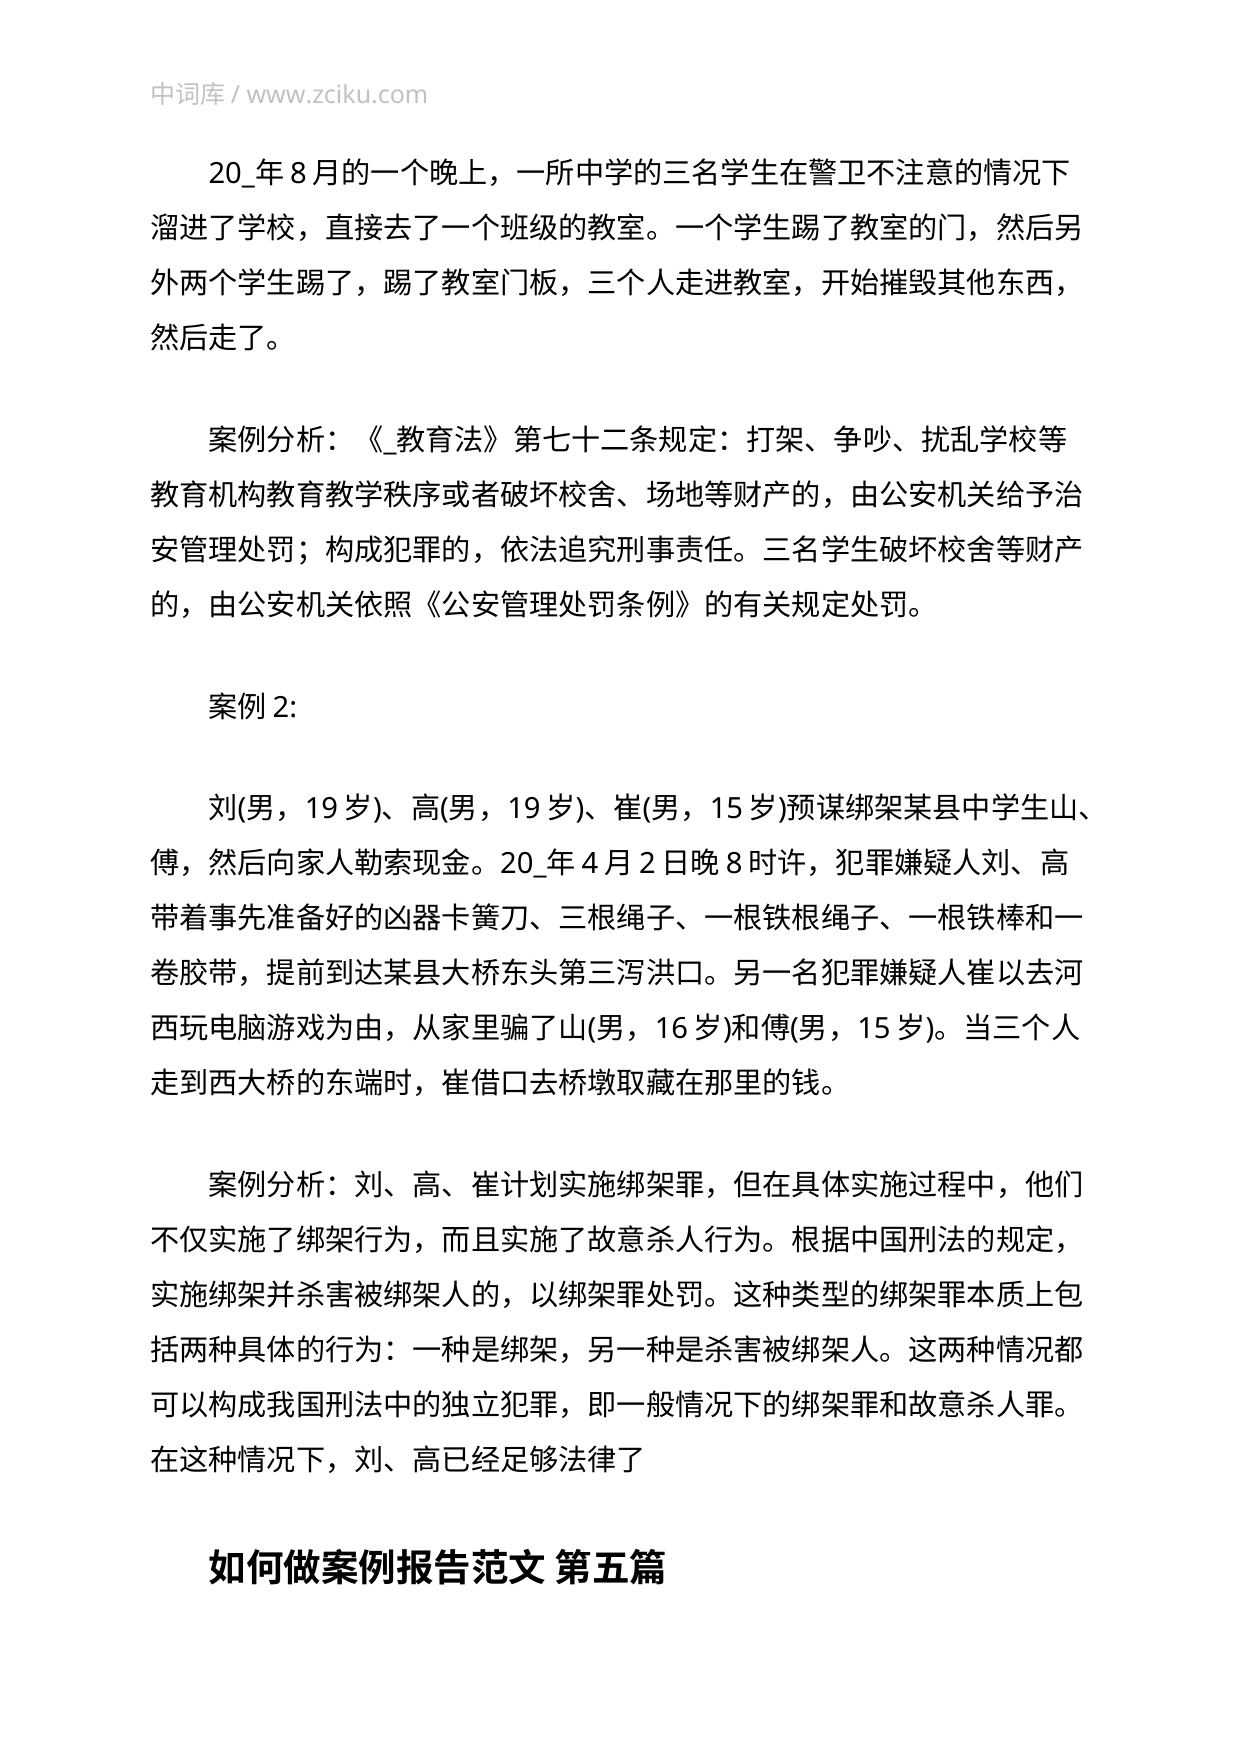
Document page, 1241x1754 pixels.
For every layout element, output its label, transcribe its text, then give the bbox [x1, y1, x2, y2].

text 刘(男，19岁)、高(男，19岁)、崔(男，15岁)预谋绑架某县中学生山、傅，然后向家人勒索现金。20_年4月2日晚8时许，犯罪嫌疑人刘、高带着事先准备好的凶器卡簧刀、三根绳子、一根铁根绳子、一根铁棒和一卷胶带，提前到达某县大桥东头第三泻洪口。另一名犯罪嫌疑人崔以去河西玩电脑游戏为由，从家里骗了山(男，16岁)和傅(男，15岁)。当三个人走到西大桥的东端时，崔借口去桥墩取藏在那里的钱。 [150, 785, 1090, 1102]
text 案例2: [150, 683, 1090, 726]
text 如何做案例报告范文 第五篇 [150, 1538, 1090, 1592]
text 案例分析：刘、高、崔计划实施绑架罪，但在具体实施过程中，他们不仅实施了绑架行为，而且实施了故意杀人行为。根据中国刑法的规定，实施绑架并杀害被绑架人的，以绑架罪处罚。这种类型的绑架罪本质上包括两种具体的行为：一种是绑架，另一种是杀害被绑架人。这两种情况都可以构成我国刑法中的独立犯罪，即一般情况下的绑架罪和故意杀人罪。在这种情况下，刘、高已经足够法律了 [150, 1162, 1090, 1478]
text 20_年8月的一个晚上，一所中学的三名学生在警卫不注意的情况下溜进了学校，直接去了一个班级的教室。一个学生踢了教室的门，然后另外两个学生踢了，踢了教室门板，三个人走进教室，开始摧毁其他东西，然后走了。 [150, 150, 1090, 357]
text 案例分析：《_教育法》第七十二条规定：打架、争吵、扰乱学校等教育机构教育教学秩序或者破坏校舍、场地等财产的，由公安机关给予治安管理处罚；构成犯罪的，依法追究刑事责任。三名学生破坏校舍等财产的，由公安机关依照《公安管理处罚条例》的有关规定处罚。 [150, 417, 1090, 624]
